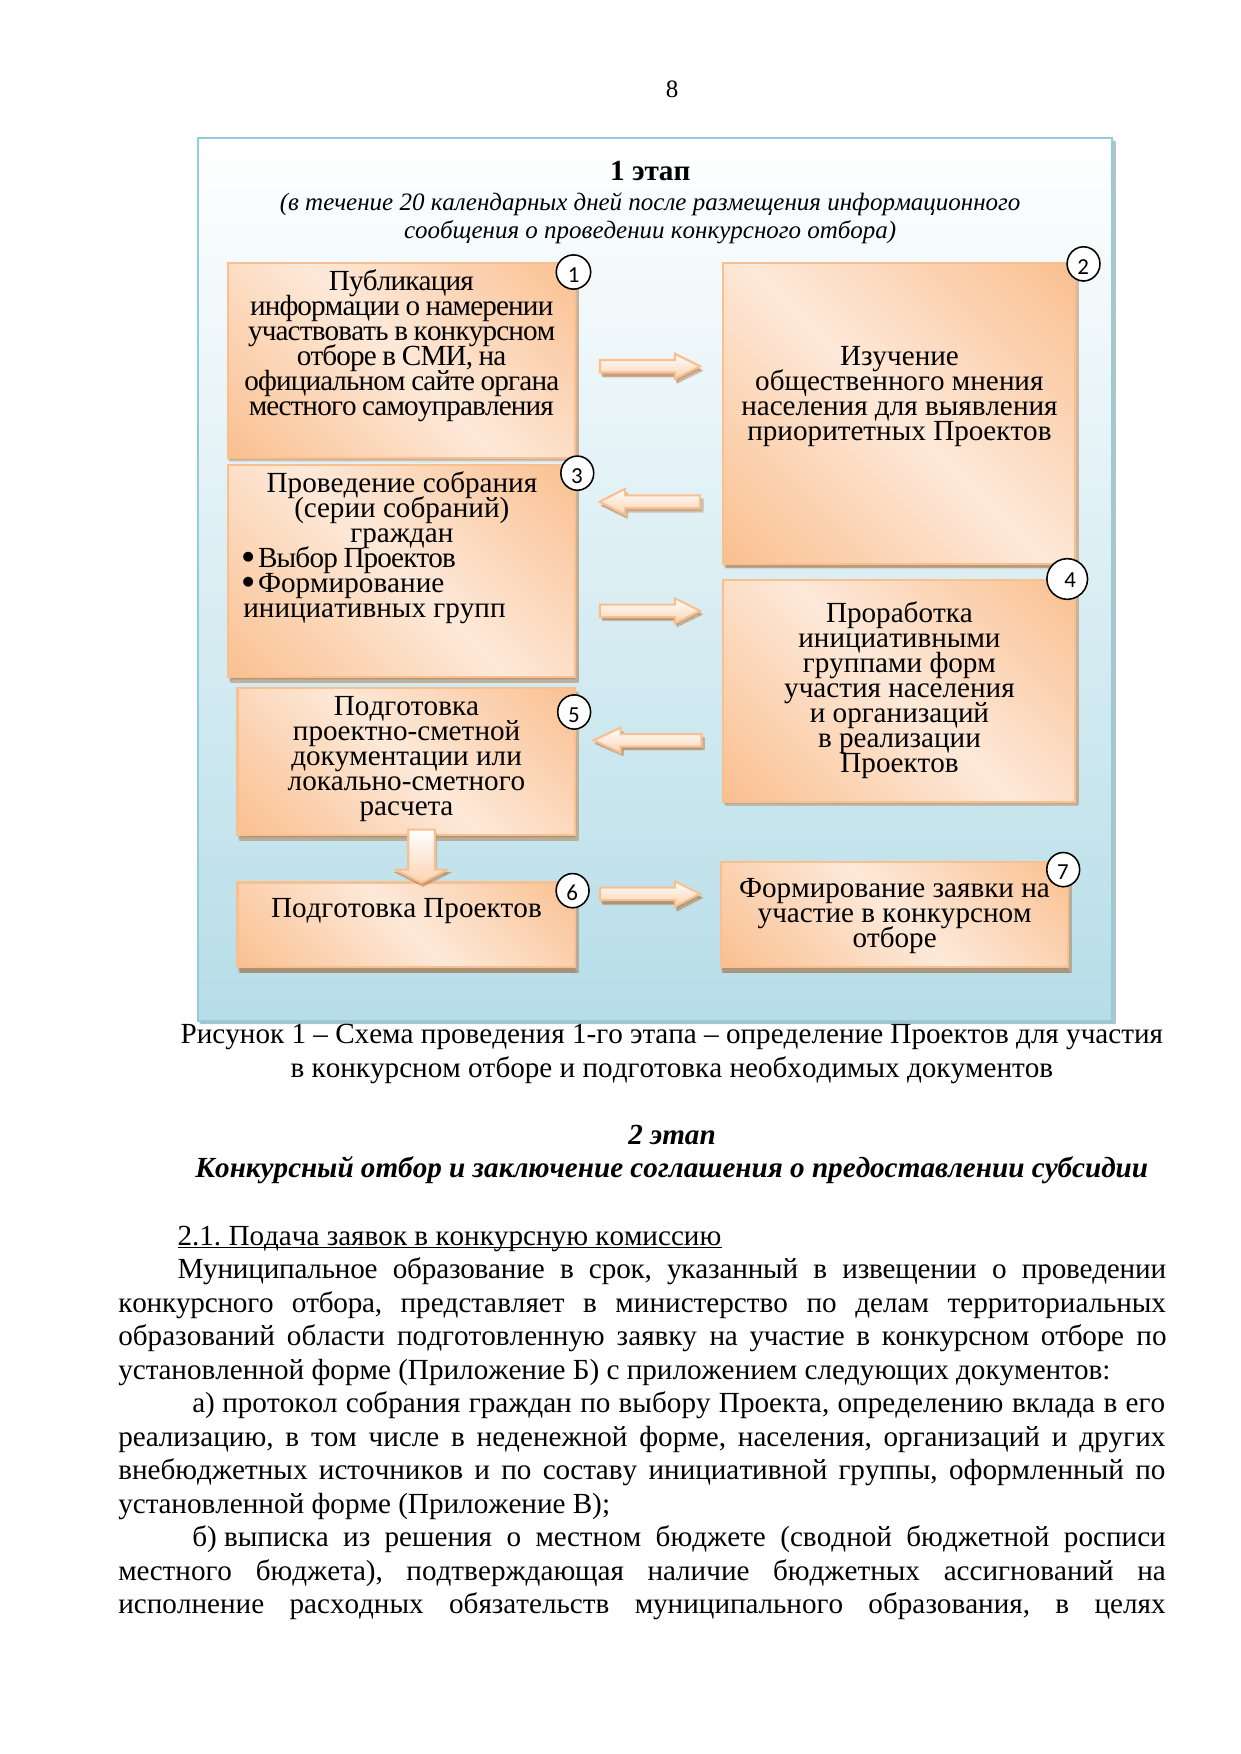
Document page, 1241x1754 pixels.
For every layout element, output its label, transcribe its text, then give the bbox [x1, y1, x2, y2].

list 2 этап [177, 1117, 1167, 1151]
text Рисунок 1 – Схема проведения 1-го этапа – определение Проектов для участия в конкурсном отборе и подготовка необходимых документов [177, 1016, 1167, 1083]
text Муниципальное образование в срок, указанный в извещении о проведении конкурсного отбора, представляет в министерство по делам территориальных образований области подготовленную заявку на участие в конкурсном отборе по установленной форме (Приложение Б) с приложением следующих документов: [118, 1251, 1167, 1385]
list Конкурсный отбор и заключение соглашения о предоставлении субсидии [177, 1151, 1167, 1184]
text а) протокол собрания граждан по выбору Проекта, определению вклада в его реализацию, в том числе в неденежной форме, населения, организаций и других внебюджетных источников и по составу инициативной группы, оформленный по установленной форме (Приложение В); [118, 1385, 1167, 1519]
list 2.1. Подача заявок в конкурсную комиссию [177, 1218, 1167, 1251]
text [118, 1519, 1167, 1620]
